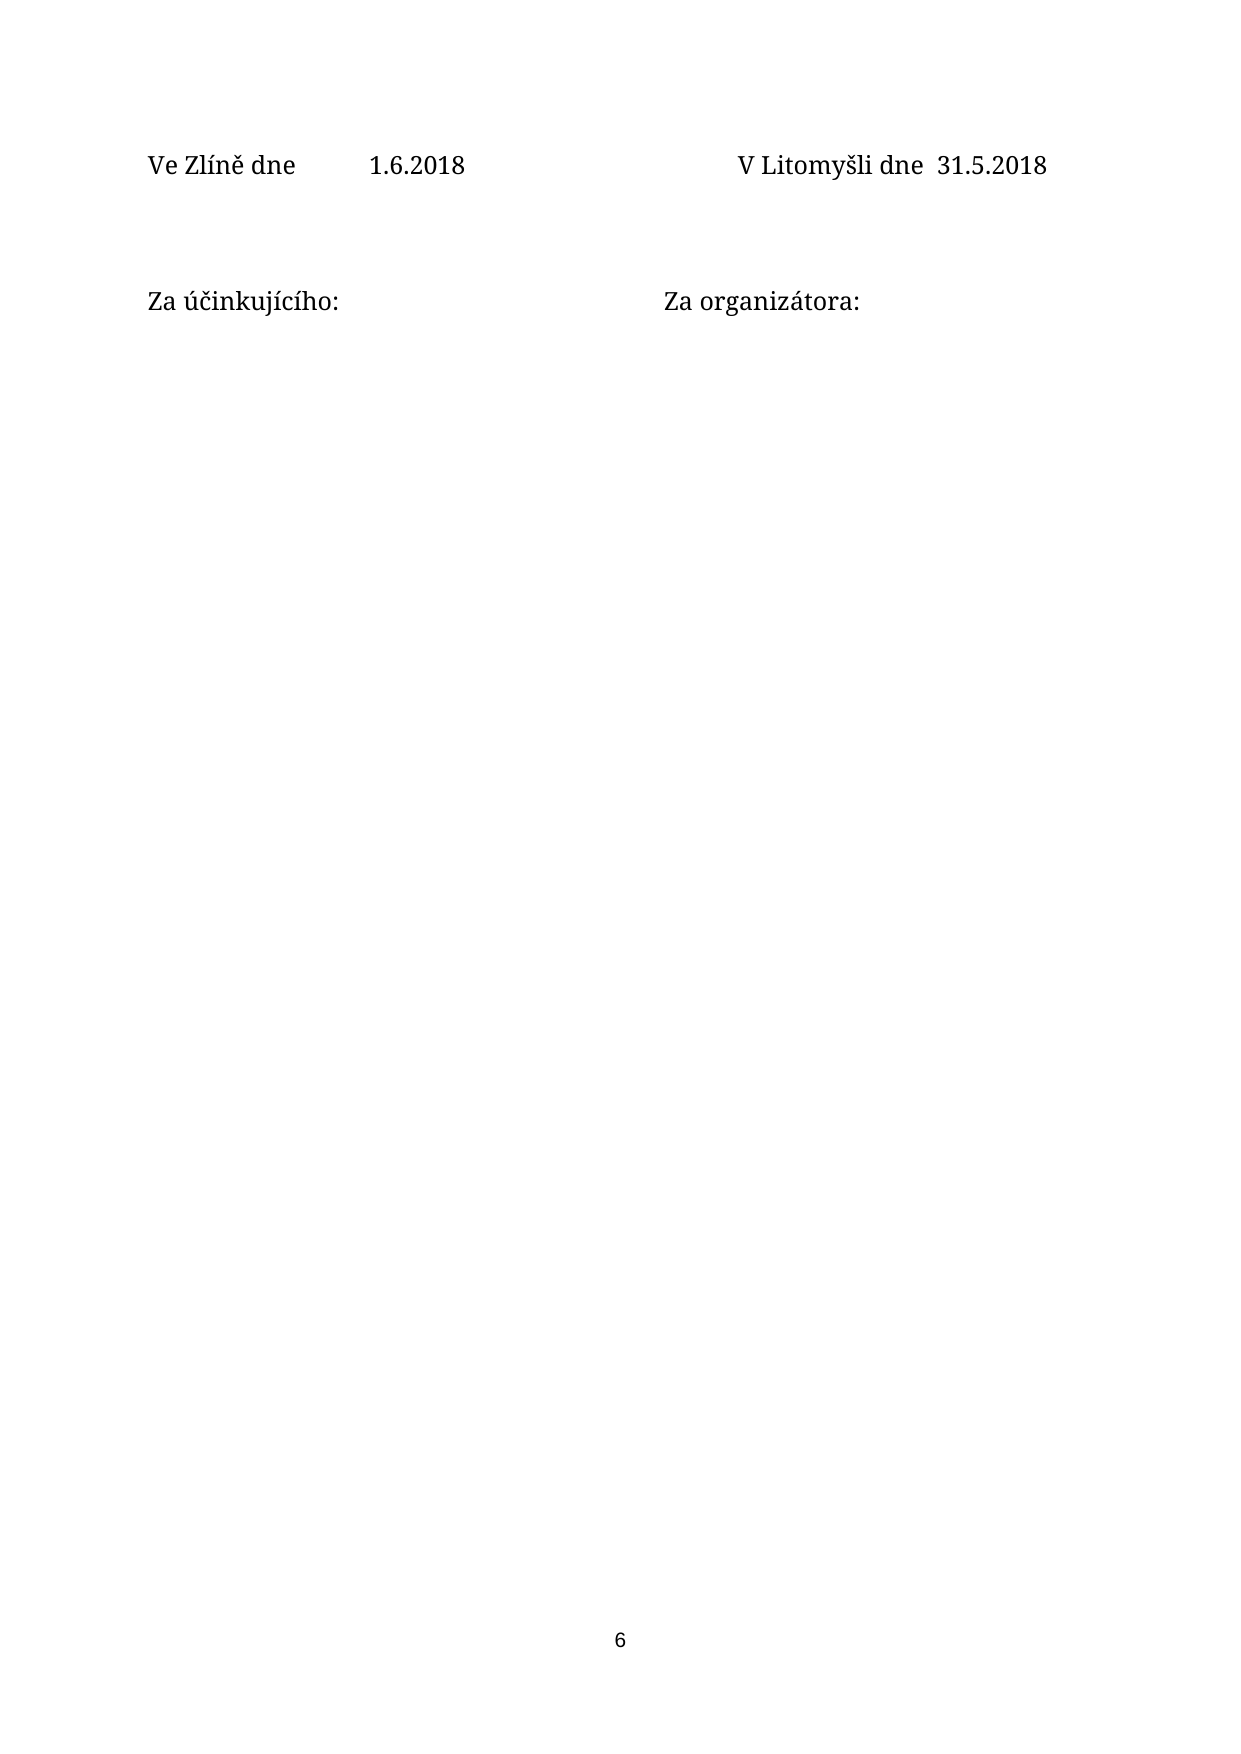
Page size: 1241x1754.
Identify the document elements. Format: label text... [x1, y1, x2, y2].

text Ve Zlíně dne 1.6.2018 V Litomyšli dne 31.5.2018 [148, 148, 1093, 182]
text Za účinkujícího: Za organizátora: [148, 284, 1093, 318]
